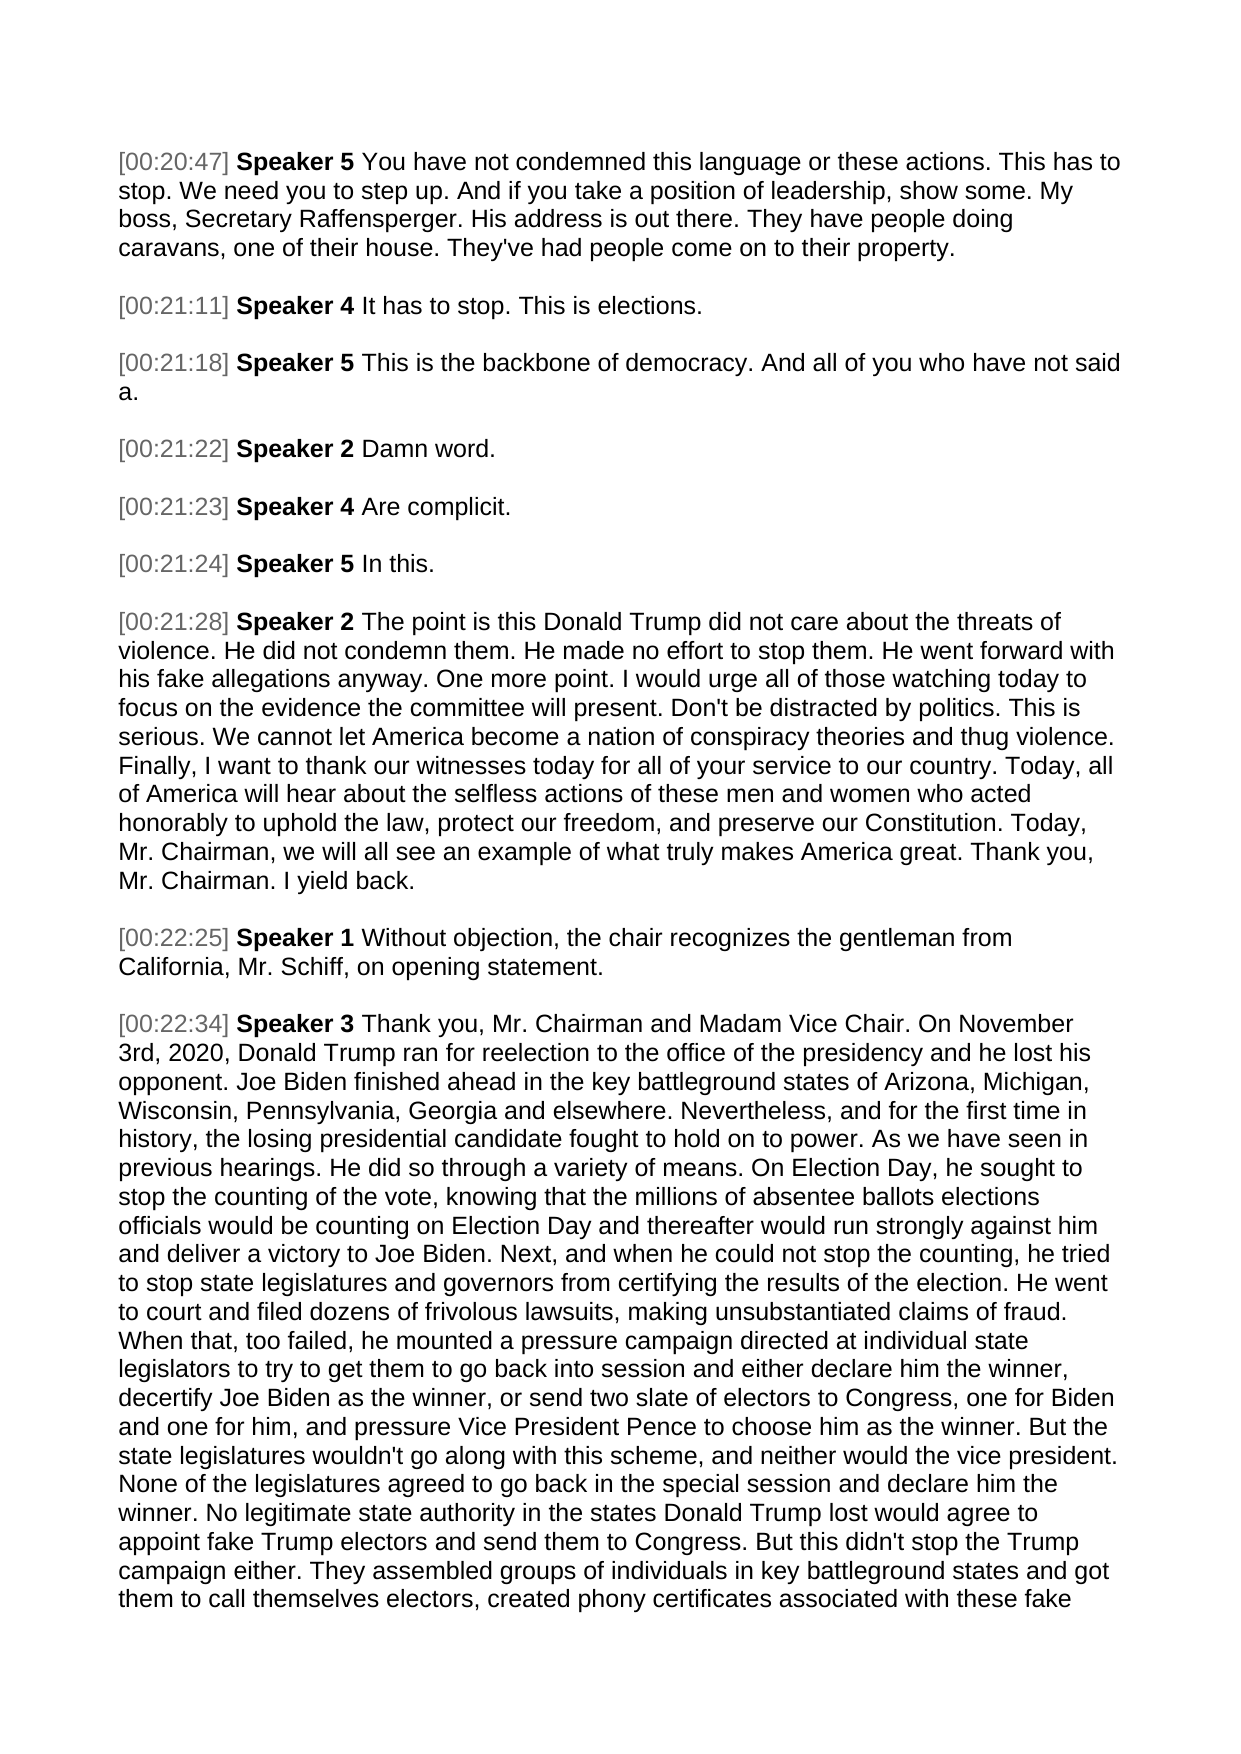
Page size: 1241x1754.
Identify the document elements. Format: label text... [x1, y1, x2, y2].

text [00:20:47] Speaker 5 You have not condemned this language or these actions. This has to stop. We need you to step up. And if you take a position of leadership, show some. My boss, Secretary Raffensperger. His address is out there. They have people doing caravans, one of their house. They've had people come on to their property. [118, 147, 1122, 262]
text [00:22:25] Speaker 1 Without objection, the chair recognizes the gentleman from California, Mr. Schiff, on opening statement. [118, 923, 1122, 981]
text [00:21:18] Speaker 5 This is the backbone of democracy. And all of you who have not said a. [118, 348, 1122, 406]
text [00:21:22] Speaker 2 Damn word. [118, 434, 1122, 463]
text [00:21:28] Speaker 2 The point is this Donald Trump did not care about the threats of violence. He did not condemn them. He made no effort to stop them. He went forward with his fake allegations anyway. One more point. I would urge all of those watching today to focus on the evidence the committee will present. Don't be distracted by politics. This is serious. We cannot let America become a nation of conspiracy theories and thug violence. Finally, I want to thank our witnesses today for all of your service to our country. Today, all of America will hear about the selfless actions of these men and women who acted honorably to uphold the law, protect our freedom, and preserve our Constitution. Today, Mr. Chairman, we will all see an example of what truly makes America great. Thank you, Mr. Chairman. I yield back. [118, 607, 1122, 894]
text [00:21:24] Speaker 5 In this. [118, 549, 1122, 578]
text [00:21:23] Speaker 4 Are complicit. [118, 492, 1122, 521]
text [118, 1009, 1122, 1613]
text [00:21:11] Speaker 4 It has to stop. This is elections. [118, 291, 1122, 319]
